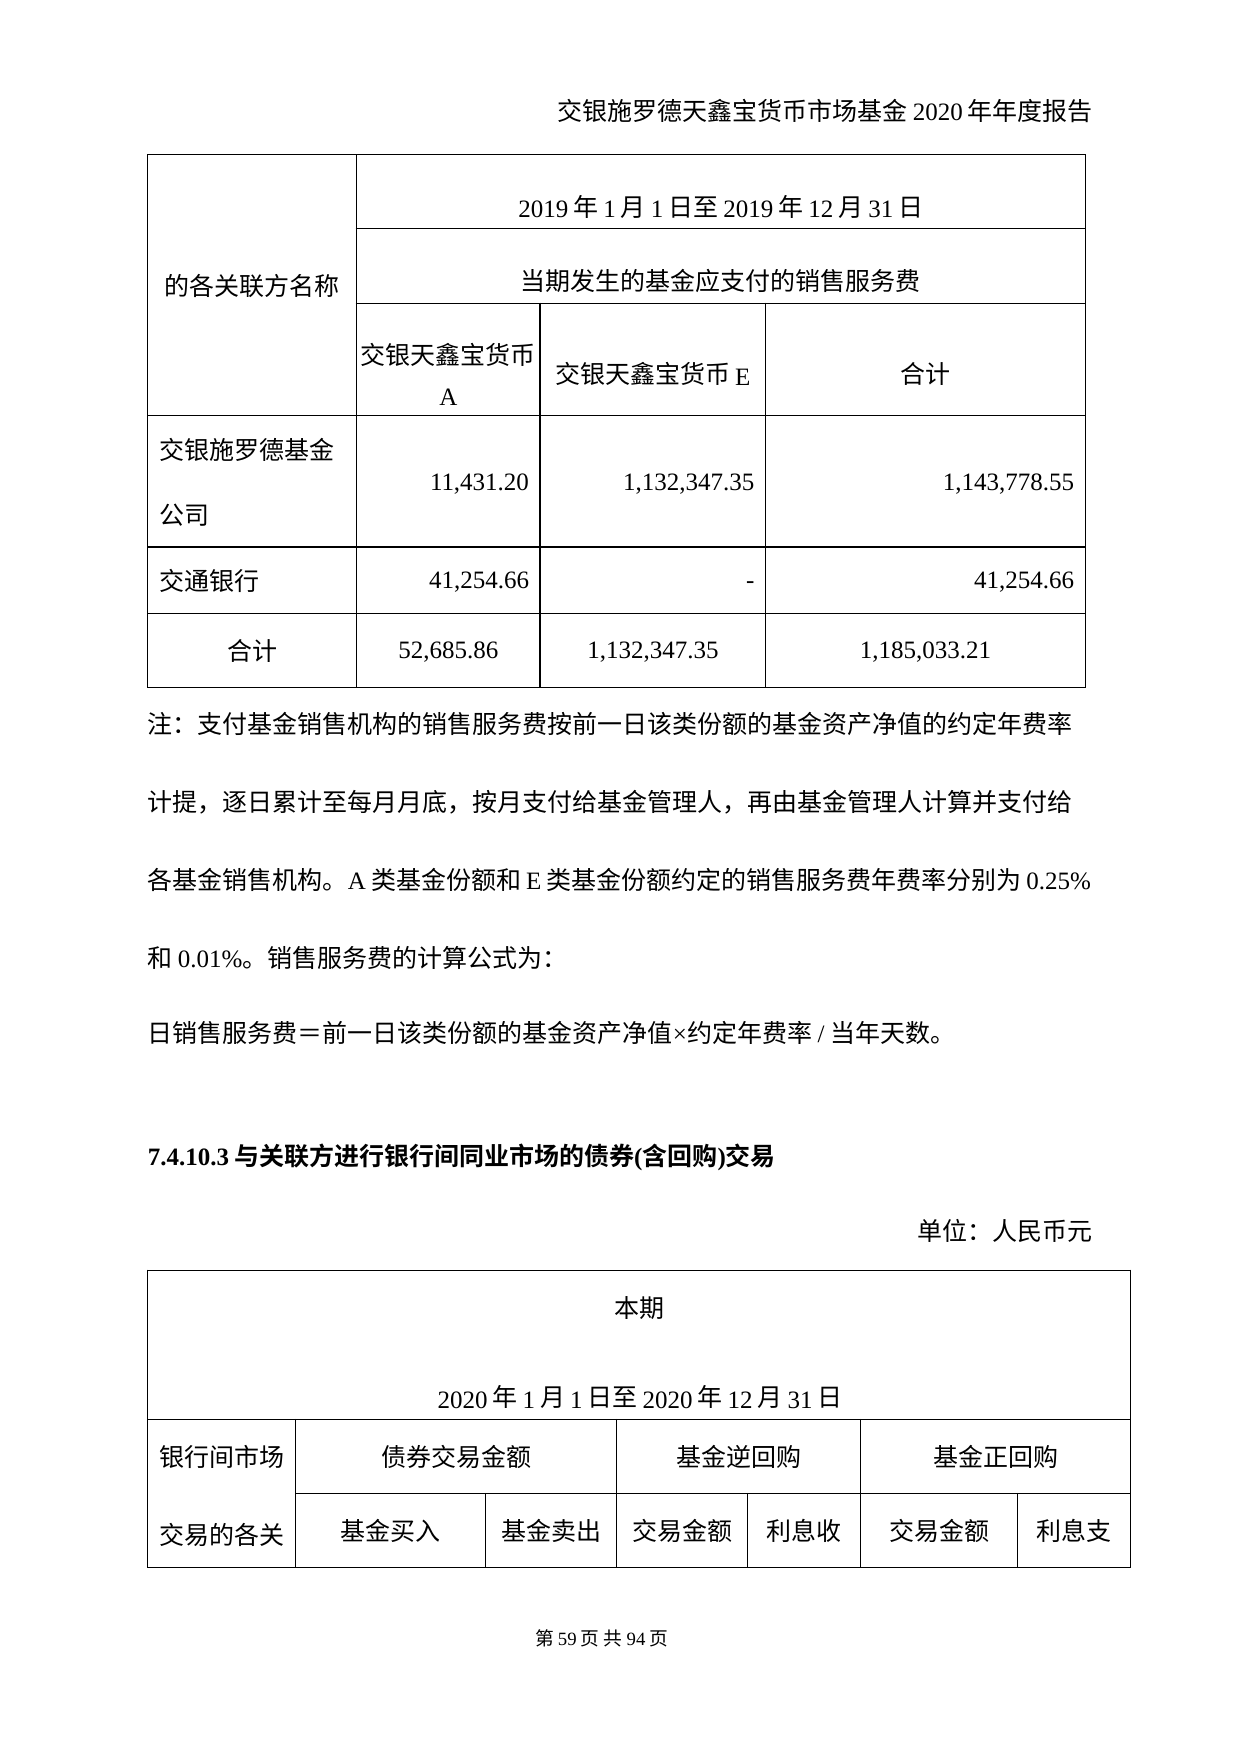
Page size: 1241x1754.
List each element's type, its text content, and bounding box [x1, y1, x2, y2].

table_cell 获得销售服务费的各关联方名称 [148, 155, 356, 415]
table_cell 交银施罗德基金公司 [148, 416, 356, 546]
table_cell 银行间市场交易的各关联方名称 [148, 1420, 295, 1567]
table_cell 利息收入 [748, 1494, 860, 1567]
table_cell 1,185,033.21 [766, 614, 1085, 687]
table_cell 基金买入 [296, 1494, 485, 1567]
table_cell 利息支出 [1018, 1494, 1130, 1567]
table_cell 交银天鑫宝货币A [357, 304, 539, 415]
text 日销售服务费＝前一日该类份额的基金资产净值×约定年费率 / 当年天数。 [148, 999, 1092, 1064]
table_cell 合计 [766, 304, 1085, 415]
text 注：支付基金销售机构的销售服务费按前一日该类份额的基金资产净值的约定年费率计提，逐日累计至每月月底，按月支付给基金管理人，再由基金管理人计算并支付给各基金销售机构。A类基金份额和E类基金份额约定的销售服务费年费率分别为0.25%和0.01%。销售服务费的计算公式为： [148, 691, 1092, 989]
table_cell 1,132,347.35 [541, 416, 765, 546]
table_cell 1,132,347.35 [541, 614, 765, 687]
table_cell 当期发生的基金应支付的销售服务费 [357, 229, 1085, 302]
table_cell - [541, 548, 765, 612]
table_cell 交通银行 [148, 548, 356, 612]
text 7.4.10.3与关联方进行银行间同业市场的债券(含回购)交易 [148, 1122, 1092, 1187]
table_cell 41,254.66 [766, 548, 1085, 612]
table_cell 基金卖出 [486, 1494, 616, 1567]
table_cell 基金正回购 [861, 1420, 1130, 1493]
table_cell 债券交易金额 [296, 1420, 616, 1493]
table_cell 1,143,778.55 [766, 416, 1085, 546]
table_header 本期 2020年1月1日至2020年12月31日 [148, 1271, 1130, 1419]
table_cell 52,685.86 [357, 614, 539, 687]
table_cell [357, 155, 1085, 228]
table_cell 交银天鑫宝货币E [541, 304, 765, 415]
table_cell 交易金额 [861, 1494, 1017, 1567]
text 单位：人民币元 [149, 1197, 1092, 1262]
table_cell 基金逆回购 [617, 1420, 860, 1493]
table_cell 合计 [148, 614, 356, 687]
table_cell 11,431.20 [357, 416, 539, 546]
table_cell 41,254.66 [357, 548, 539, 612]
table_cell 交易金额 [617, 1494, 747, 1567]
